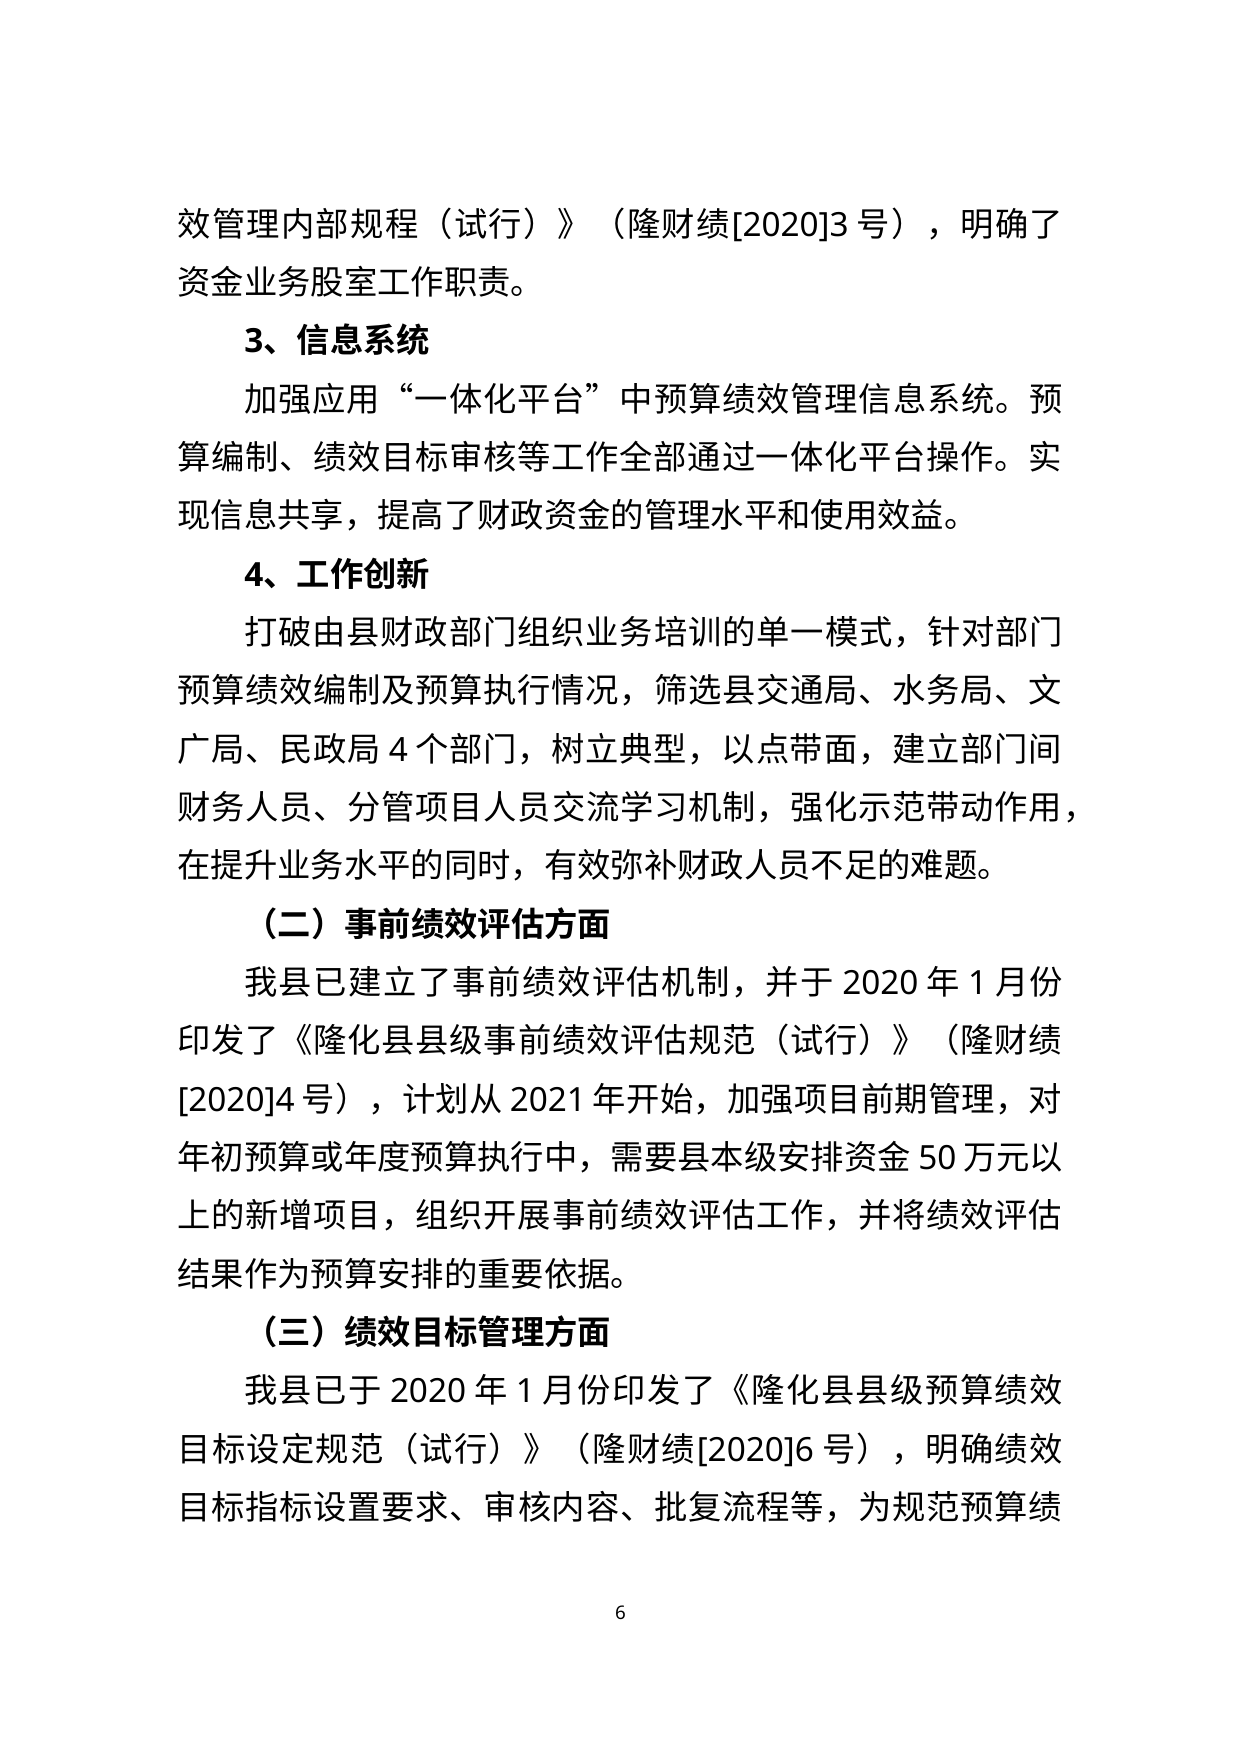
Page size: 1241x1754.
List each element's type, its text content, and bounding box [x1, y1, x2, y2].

text 打破由县财政部门组织业务培训的单一模式，针对部门预算绩效编制及预算执行情况，筛选县交通局、水务局、文广局、民政局4个部门，树立典型，以点带面，建立部门间财务人员、分管项目人员交流学习机制，强化示范带动作用，在提升业务水平的同时，有效弥补财政人员不足的难题。 [177, 598, 1063, 889]
text （三）绩效目标管理方面 [177, 1298, 1063, 1356]
text 3、信息系统 [177, 306, 1063, 364]
text （二）事前绩效评估方面 [177, 889, 1063, 948]
text 我县已建立了事前绩效评估机制，并于2020年1月份印发了《隆化县县级事前绩效评估规范（试行）》（隆财绩[2020]4号），计划从2021年开始，加强项目前期管理，对年初预算或年度预算执行中，需要县本级安排资金50万元以上的新增项目，组织开展事前绩效评估工作，并将绩效评估结果作为预算安排的重要依据。 [177, 948, 1063, 1298]
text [177, 1356, 1063, 1531]
text 4、工作创新 [177, 539, 1063, 598]
text 加强应用“一体化平台”中预算绩效管理信息系统。预算编制、绩效目标审核等工作全部通过一体化平台操作。实现信息共享，提高了财政资金的管理水平和使用效益。 [177, 364, 1063, 539]
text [177, 189, 1063, 306]
